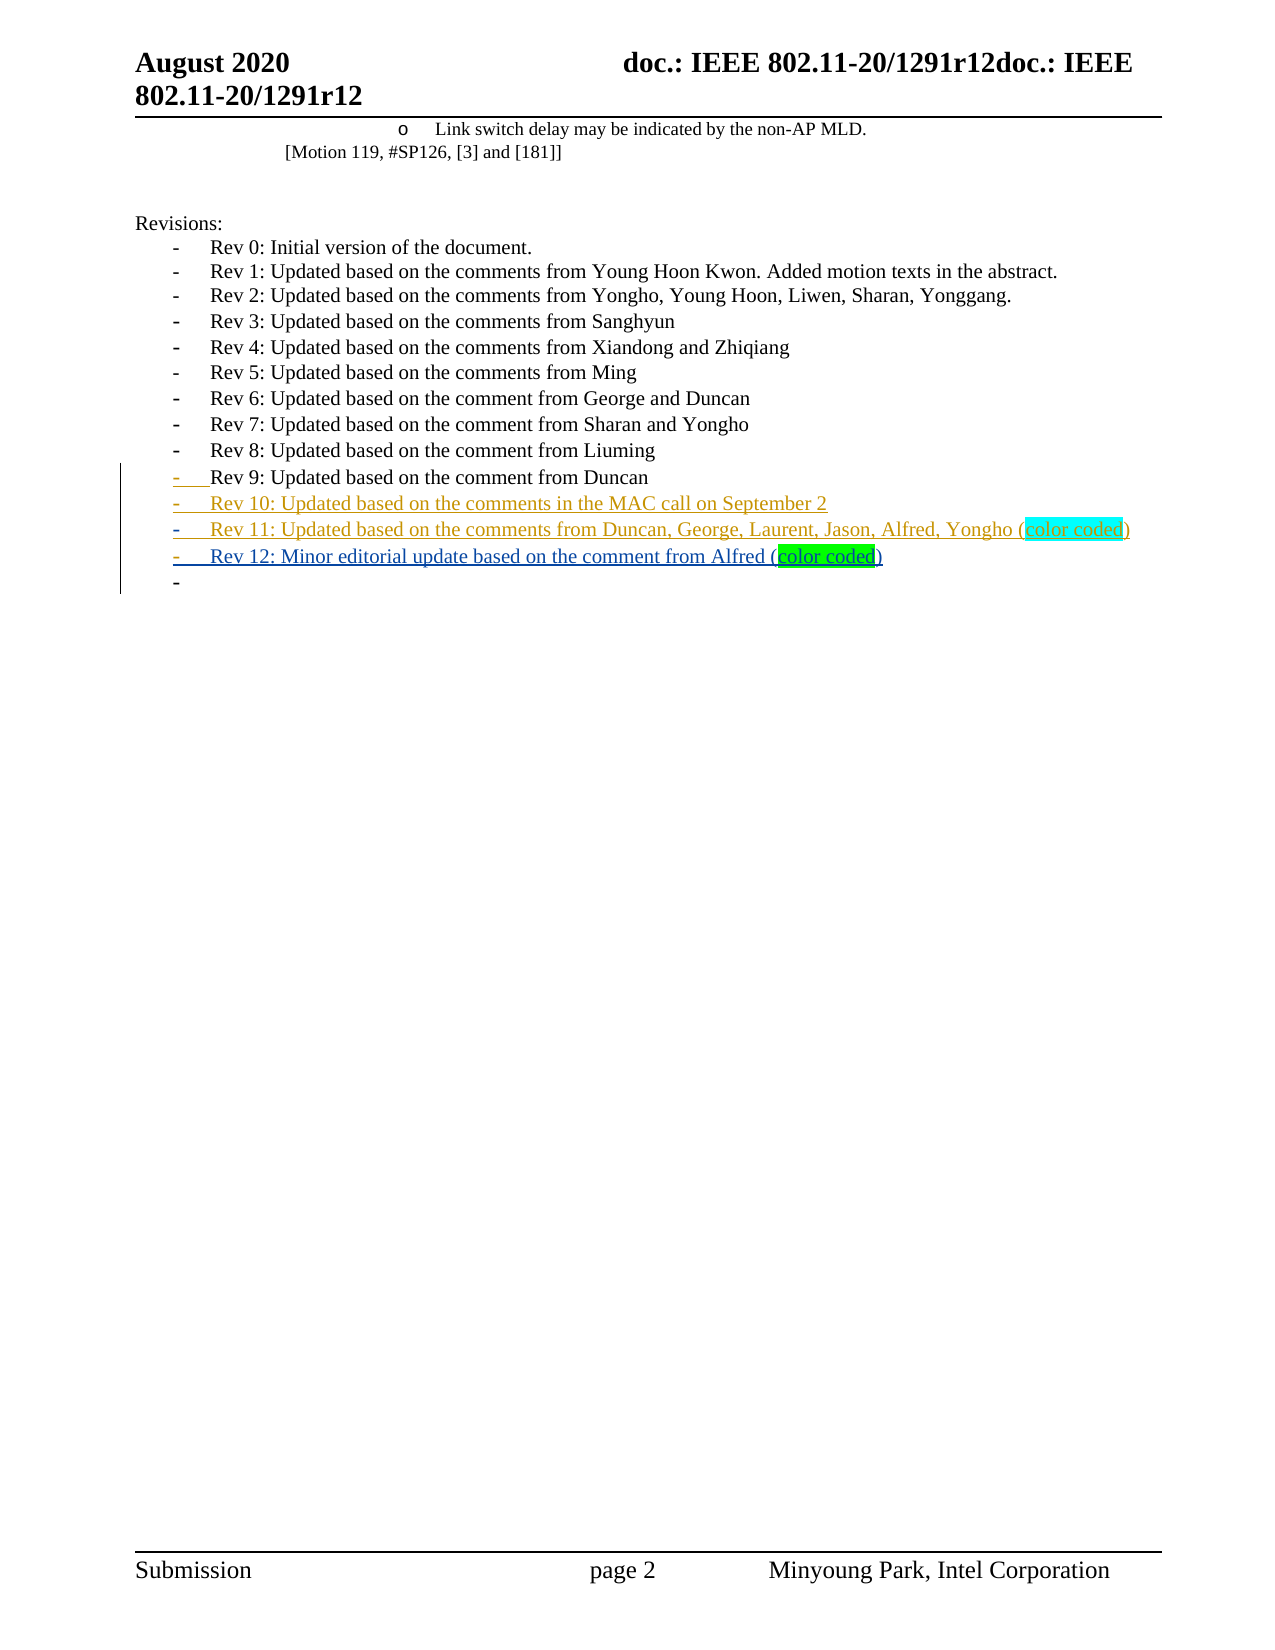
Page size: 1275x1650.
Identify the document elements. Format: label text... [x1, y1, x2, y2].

list Rev 8: Updated based on the comment from Liuming [172, 436, 1162, 463]
list Rev 6: Updated based on the comment from George and Duncan [172, 384, 1162, 410]
list Rev 9: Updated based on the comment from Duncan [172, 463, 1162, 489]
list Rev 2: Updated based on the comments from Yongho, Young Hoon, Liwen, Sharan, Yonggang. [172, 283, 1162, 307]
list Rev 5: Updated based on the comments from Ming [172, 359, 1162, 384]
list Rev 1: Updated based on the comments from Young Hoon Kwon. Added motion texts in the abstract. [172, 259, 1162, 283]
text Revisions: [135, 211, 1162, 235]
list Rev 7: Updated based on the comment from Sharan and Yongho [172, 410, 1162, 436]
list Link switch delay may be indicated by the non-AP MLD. [397, 118, 1162, 141]
text [Motion 119, #SP126, and ] [285, 141, 1162, 162]
list Rev 3: Updated based on the comments from Sanghyun [172, 307, 1162, 333]
list Rev 4: Updated based on the comments from Xiandong and Zhiqiang [172, 333, 1162, 359]
list Rev 0: Initial version of the document. [172, 235, 1162, 259]
